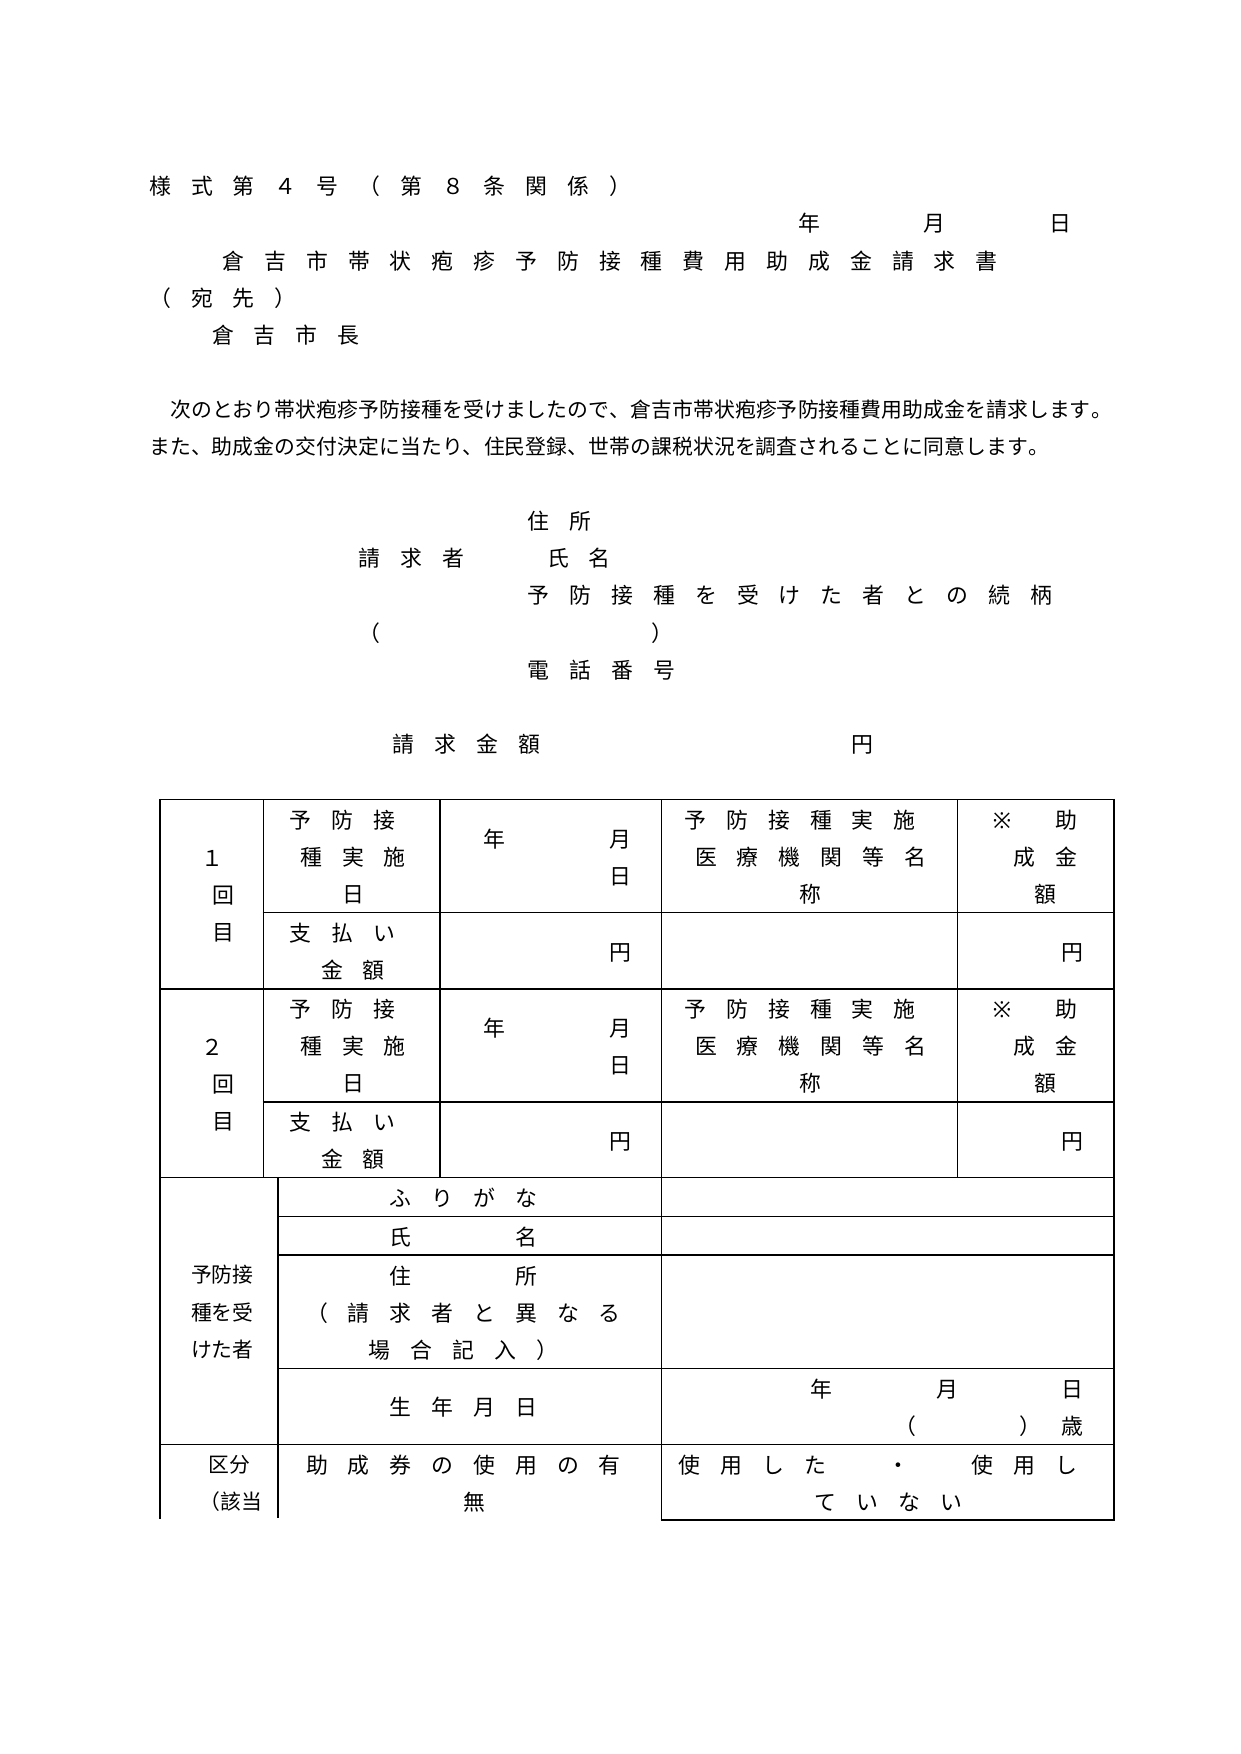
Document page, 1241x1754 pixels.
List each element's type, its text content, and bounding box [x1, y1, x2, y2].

table_cell [662, 913, 957, 988]
table_header 請求金額 [367, 724, 583, 762]
text 予防接種を受けた者との続柄（ ） [338, 576, 1091, 650]
table_cell 年 月 日 [441, 990, 661, 1101]
table_cell ２回目 [161, 990, 263, 1177]
table_cell 氏 名 [279, 1217, 661, 1254]
table_cell 予防接種実施医療機関等名称 [662, 990, 957, 1101]
table_cell 支払い金額 [264, 913, 439, 988]
table_header 年 月 日 [441, 800, 661, 912]
text 電話番号 [338, 650, 1091, 687]
table_cell 円 [441, 913, 661, 988]
text 様式第４号（第８条関係） [149, 167, 1091, 204]
table_cell ※ 助成金額 [958, 990, 1113, 1101]
table_header ※ 助成金額 [958, 800, 1113, 912]
table_cell 生年月日 [279, 1369, 661, 1443]
text 次のとおり帯状疱疹予防接種を受けましたので、倉吉市帯状疱疹予防接種費用助成金を請求します。また、助成金の交付決定に当たり、住民登録、世帯の課税状況を調査されることに同意します。 [149, 390, 1091, 464]
table_cell 年 月 日（ ）歳 [662, 1369, 1113, 1443]
text （宛先） [149, 278, 1091, 315]
table_cell 予防接種実施日 [264, 990, 439, 1101]
table_cell 住 所 （請求者と異なる場合記入） [279, 1256, 661, 1367]
table_cell 円 [958, 913, 1113, 988]
text 住所 [338, 501, 1091, 538]
table_cell [662, 1217, 1113, 1254]
text 年 月 日 [149, 204, 1091, 241]
table_cell 予防接種を受けた者 [161, 1178, 277, 1443]
table_cell ふりがな [279, 1178, 661, 1216]
table_cell [662, 1256, 1113, 1367]
table_header １回目 [161, 800, 263, 988]
table_cell [662, 1103, 957, 1177]
text 倉吉市帯状疱疹予防接種費用助成金請求書 [149, 241, 1091, 278]
table_header 予防接種実施医療機関等名称 [662, 800, 957, 912]
table_cell 支払い金額 [264, 1103, 439, 1177]
table_cell 使用した ・ 使用していない [662, 1445, 1113, 1519]
table_cell 円 [441, 1103, 661, 1177]
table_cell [161, 1445, 278, 1519]
text 倉吉市長 [191, 315, 1091, 352]
table_cell [662, 1178, 1113, 1216]
text 請求者 氏名 [338, 538, 1091, 576]
table_cell 円 [958, 1103, 1113, 1177]
table_header 円 [583, 724, 903, 762]
table_header 予防接種実施日 [264, 800, 439, 912]
table_cell 助成券の使用の有無 [278, 1445, 661, 1519]
